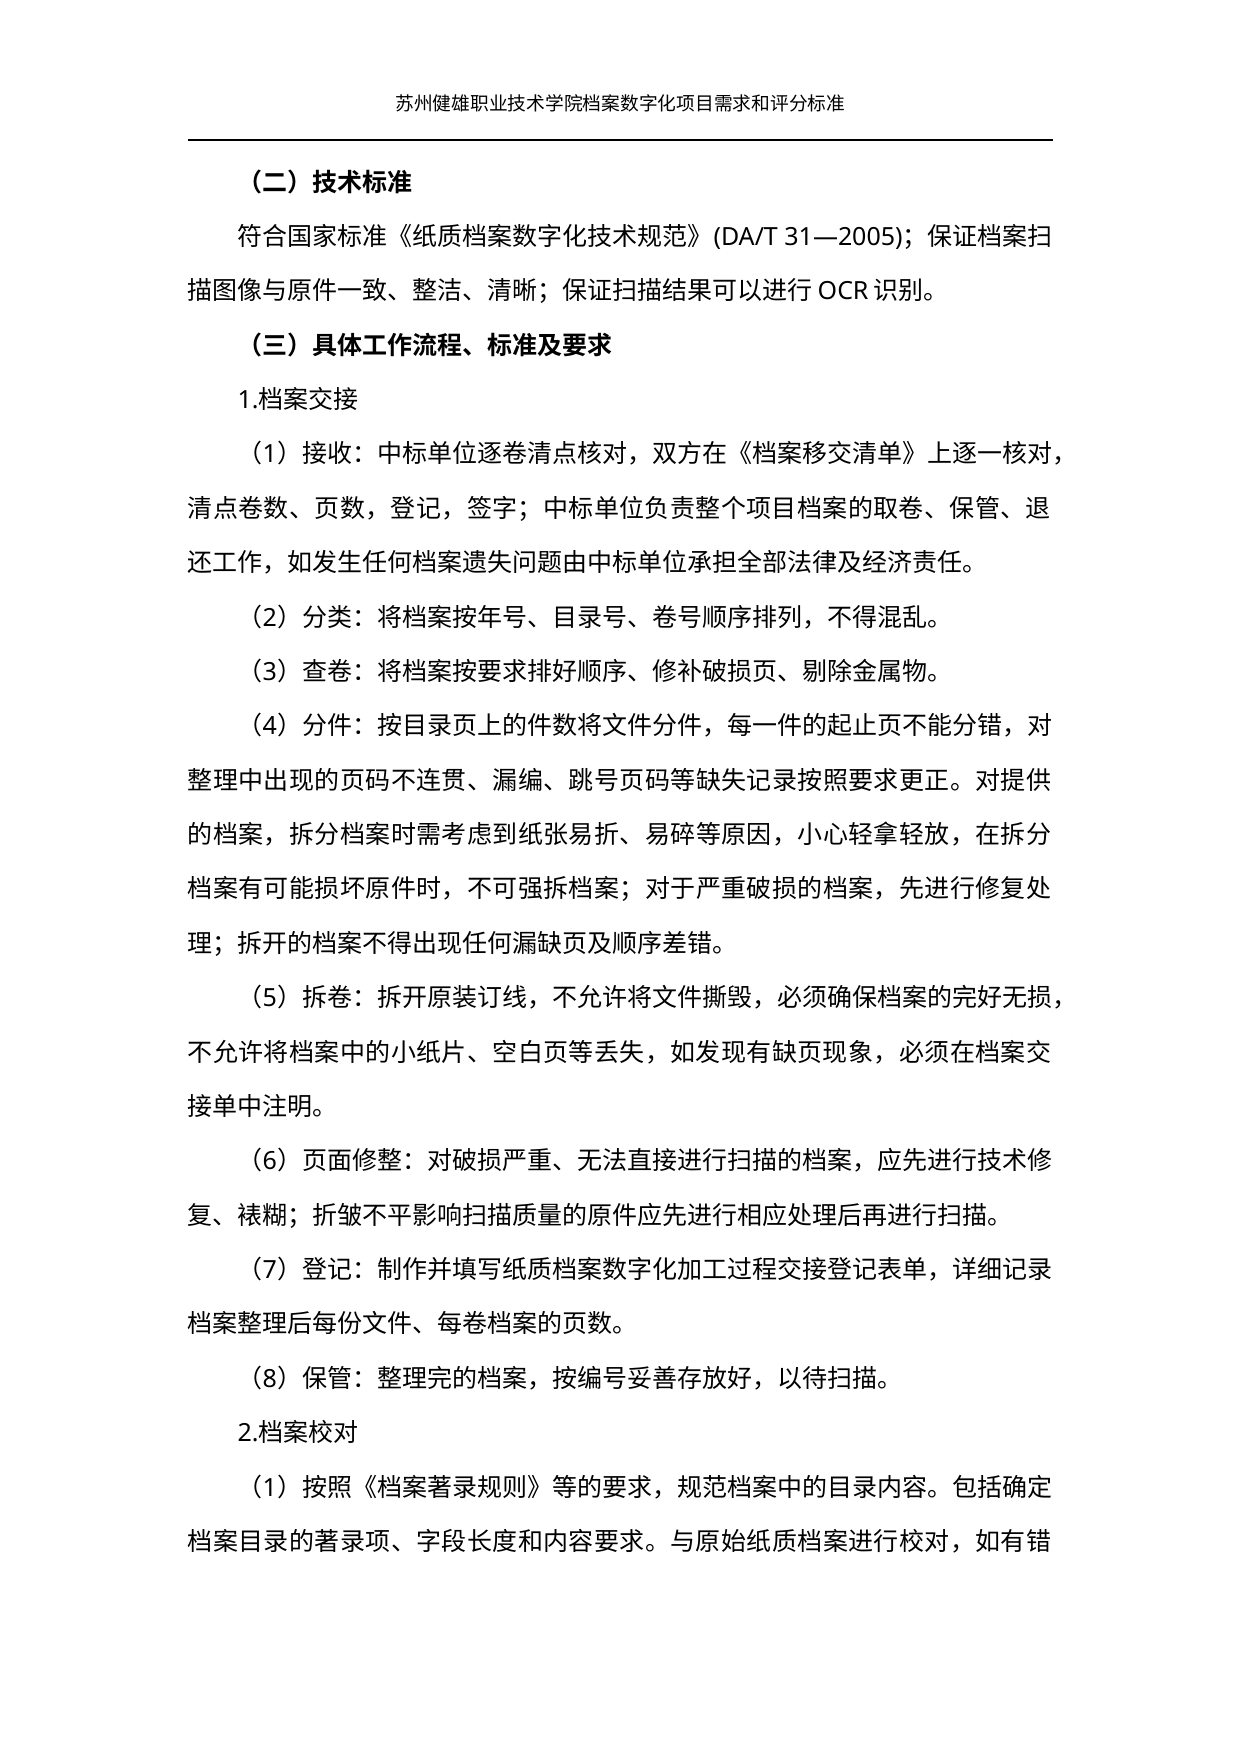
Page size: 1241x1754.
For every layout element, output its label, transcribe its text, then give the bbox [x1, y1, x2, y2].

text （3）查卷：将档案按要求排好顺序、修补破损页、剔除金属物。 [187, 651, 1053, 688]
text 2.档案校对 [187, 1413, 1053, 1449]
text （2）分类：将档案按年号、目录号、卷号顺序排列，不得混乱。 [187, 597, 1053, 633]
text （7）登记：制作并填写纸质档案数字化加工过程交接登记表单，详细记录档案整理后每份文件、每卷档案的页数。 [187, 1249, 1053, 1340]
text （1）接收：中标单位逐卷清点核对，双方在《档案移交清单》上逐一核对，清点卷数、页数，登记，签字；中标单位负责整个项目档案的取卷、保管、退还工作，如发生任何档案遗失问题由中标单位承担全部法律及经济责任。 [187, 434, 1053, 579]
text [187, 1467, 1053, 1558]
text （4）分件：按目录页上的件数将文件分件，每一件的起止页不能分错，对整理中出现的页码不连贯、漏编、跳号页码等缺失记录按照要求更正。对提供的档案，拆分档案时需考虑到纸张易折、易碎等原因，小心轻拿轻放，在拆分档案有可能损坏原件时，不可强拆档案；对于严重破损的档案，先进行修复处理；拆开的档案不得出现任何漏缺页及顺序差错。 [187, 706, 1053, 959]
text 符合国家标准《纸质档案数字化技术规范》(DA/T 31—2005)；保证档案扫描图像与原件一致、整洁、清晰；保证扫描结果可以进行OCR识别。 [187, 216, 1053, 307]
text （5）拆卷：拆开原装订线，不允许将文件撕毁，必须确保档案的完好无损，不允许将档案中的小纸片、空白页等丢失，如发现有缺页现象，必须在档案交接单中注明。 [187, 978, 1053, 1123]
text （6）页面修整：对破损严重、无法直接进行扫描的档案，应先进行技术修复、裱糊；折皱不平影响扫描质量的原件应先进行相应处理后再进行扫描。 [187, 1141, 1053, 1231]
text （8）保管：整理完的档案，按编号妥善存放好，以待扫描。 [187, 1358, 1053, 1394]
text （二）技术标准 [187, 162, 1053, 198]
text 1.档案交接 [187, 379, 1053, 416]
text （三）具体工作流程、标准及要求 [187, 325, 1053, 361]
